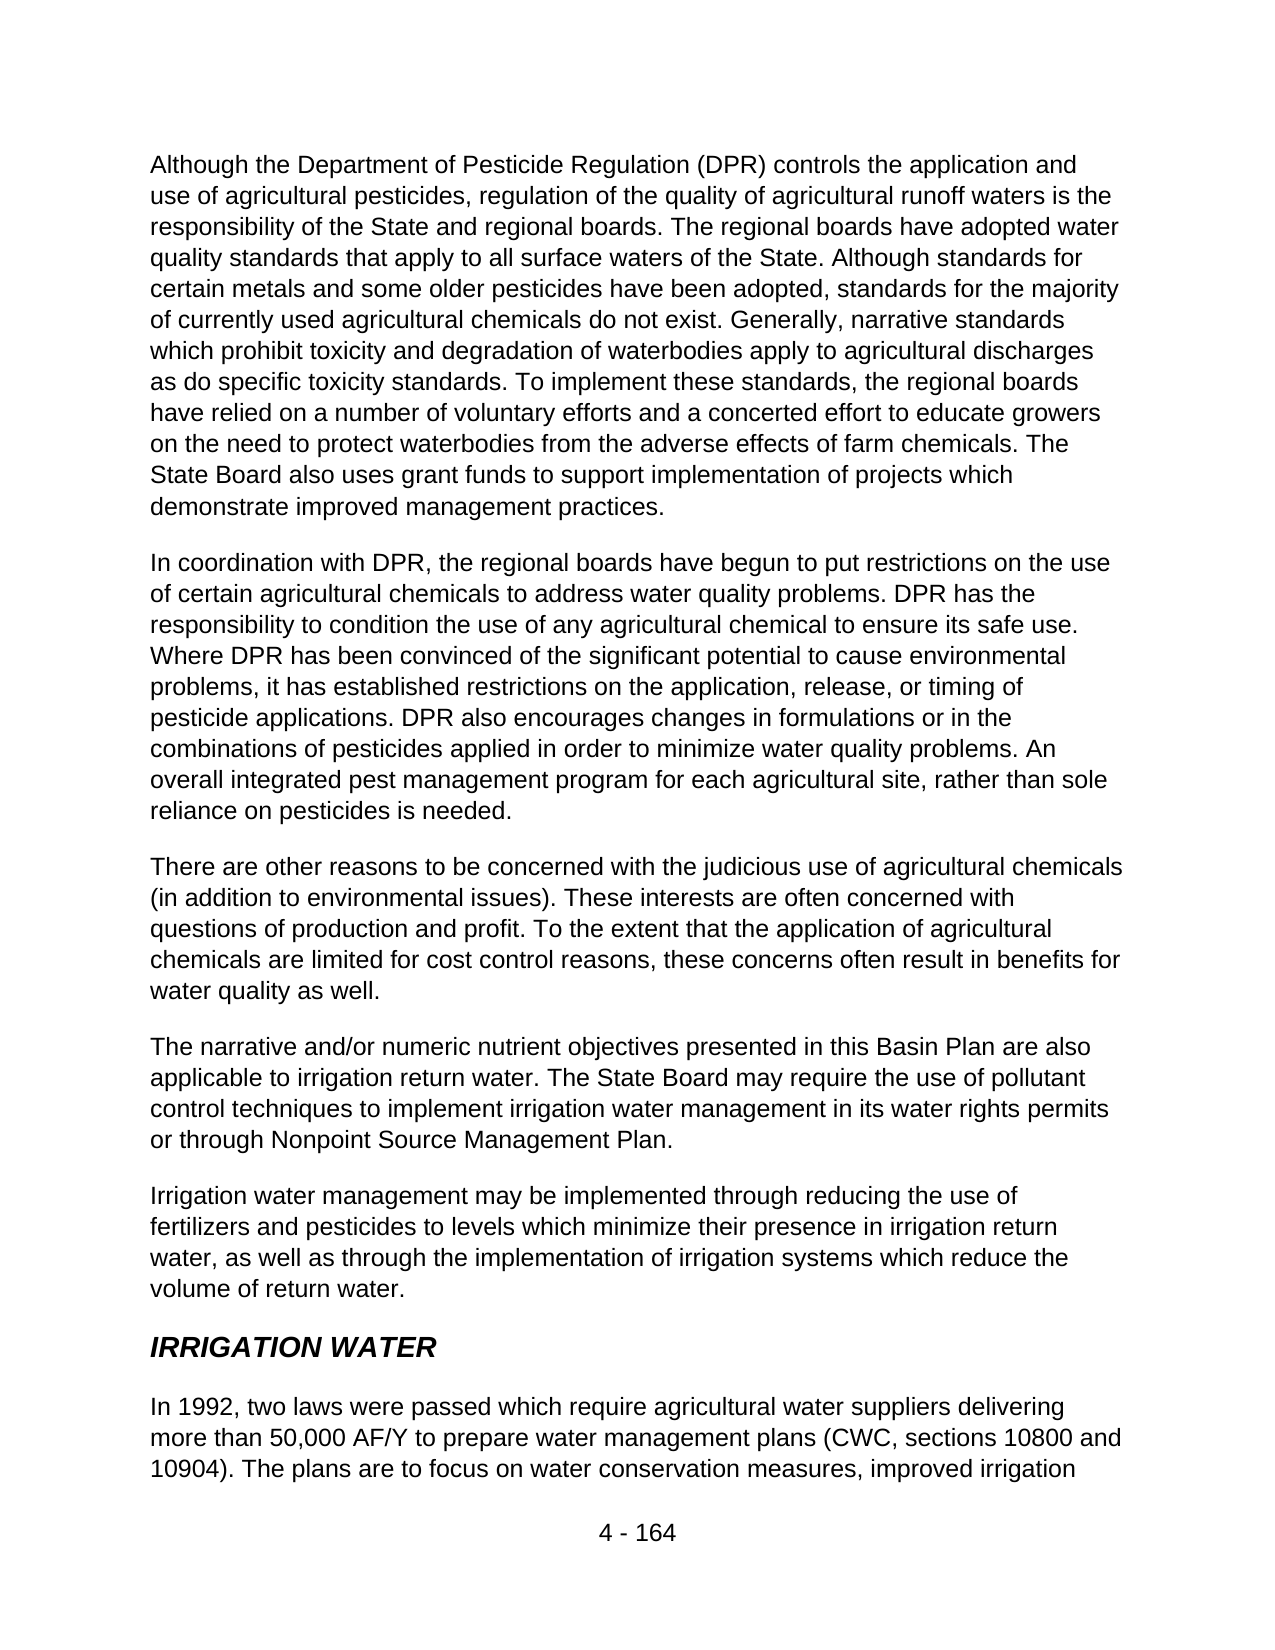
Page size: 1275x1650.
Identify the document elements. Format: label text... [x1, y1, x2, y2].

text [150, 1392, 1125, 1482]
text The narrative and/or numeric nutrient objectives presented in this Basin Plan are also applicable to irrigation return water. The State Board may require the use of pollutant control techniques to implement irrigation water management in its water rights permits or through Nonpoint Source Management Plan. [150, 1032, 1125, 1154]
text In coordination with DPR, the regional boards have begun to put restrictions on the use of certain agricultural chemicals to address water quality problems. DPR has the responsibility to condition the use of any agricultural chemical to ensure its safe use. Where DPR has been convinced of the significant potential to cause environmental problems, it has established restrictions on the application, release, or timing of pesticide applications. DPR also encourages changes in formulations or in the combinations of pesticides applied in order to minimize water quality problems. An overall integrated pest management program for each agricultural site, rather than sole reliance on pesticides is needed. [150, 547, 1125, 824]
subtitle IRRIGATION WATER [150, 1330, 1125, 1364]
text Irrigation water management may be implemented through reducing the use of fertilizers and pesticides to levels which minimize their presence in irrigation return water, as well as through the implementation of irrigation systems which reduce the volume of return water. [150, 1181, 1125, 1303]
text Although the Department of Pesticide Regulation (DPR) controls the application and use of agricultural pesticides, regulation of the quality of agricultural runoff waters is the responsibility of the State and regional boards. The regional boards have adopted water quality standards that apply to all surface waters of the State. Although standards for certain metals and some older pesticides have been adopted, standards for the majority of currently used agricultural chemicals do not exist. Generally, narrative standards which prohibit toxicity and degradation of waterbodies apply to agricultural discharges as do specific toxicity standards. To implement these standards, the regional boards have relied on a number of voluntary efforts and a concerted effort to educate growers on the need to protect waterbodies from the adverse effects of farm chemicals. The State Board also uses grant funds to support implementation of projects which demonstrate improved management practices. [150, 150, 1125, 520]
text There are other reasons to be concerned with the judicious use of agricultural chemicals (in addition to environmental issues). These interests are often concerned with questions of production and profit. To the extent that the application of agricultural chemicals are limited for cost control reasons, these concerns often result in benefits for water quality as well. [150, 852, 1125, 1005]
